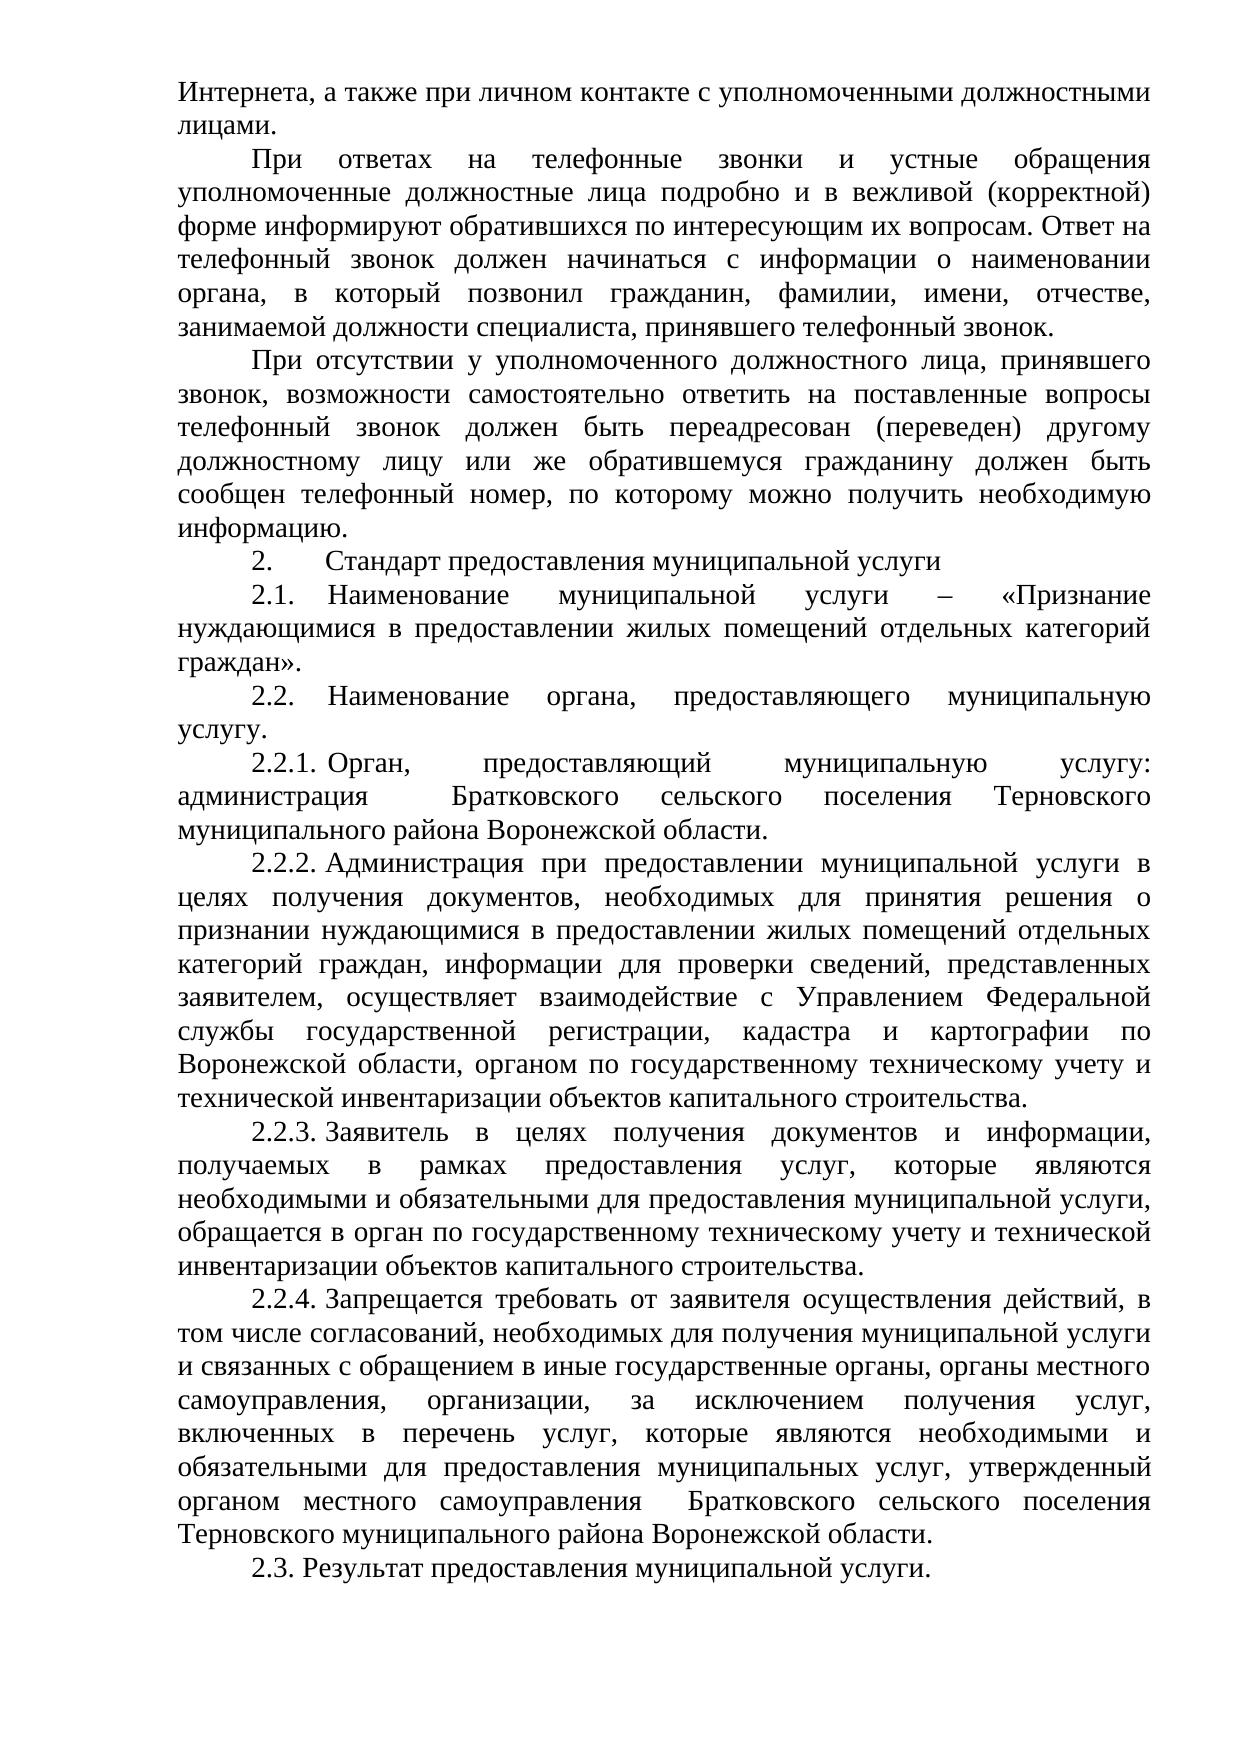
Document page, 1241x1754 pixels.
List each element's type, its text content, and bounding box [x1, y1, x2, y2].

list Заявитель в целях получения документов и информации, получаемых в рамках предоставления услуг, которые являются необходимыми и обязательными для предоставления муниципальной услуги, обращается в орган по государственному техническому учету и технической инвентаризации объектов капитального строительства. [177, 1114, 1152, 1281]
text При отсутствии у уполномоченного должностного лица, принявшего звонок, возможности самостоятельно ответить на поставленные вопросы телефонный звонок должен быть переадресован (переведен) другому должностному лицу или же обратившемуся гражданину должен быть сообщен телефонный номер, по которому можно получить необходимую информацию. [177, 342, 1152, 543]
text При ответах на телефонные звонки и устные обращения уполномоченные должностные лица подробно и в вежливой (корректной) форме информируют обратившихся по интересующим их вопросам. Ответ на телефонный звонок должен начинаться с информации о наименовании органа, в который позвонил гражданин, фамилии, имени, отчестве, занимаемой должности специалиста, принявшего телефонный звонок. [177, 141, 1152, 342]
list Администрация при предоставлении муниципальной услуги в целях получения документов, необходимых для принятия решения о признании нуждающимися в предоставлении жилых помещений отдельных категорий граждан, информации для проверки сведений, представленных заявителем, осуществляет взаимодействие с Управлением Федеральной службы государственной регистрации, кадастра и картографии по Воронежской области, органом по государственному техническому учету и технической инвентаризации объектов капитального строительства. [177, 845, 1152, 1114]
list Орган, предоставляющий муниципальную услугу: администрация Братковского сельского поселения Терновского муниципального района Воронежской области. [177, 745, 1152, 845]
text 2.3. Результат предоставления муниципальной услуги. [177, 1550, 1152, 1583]
list Стандарт предоставления муниципальной услуги [177, 543, 1152, 577]
list Запрещается требовать от заявителя осуществления действий, в том числе согласований, необходимых для получения муниципальной услуги и связанных с обращением в иные государственные органы, органы местного самоуправления, организации, за исключением получения услуг, включенных в перечень услуг, которые являются необходимыми и обязательными для предоставления муниципальных услуг, утвержденный органом местного самоуправления Братковского сельского поселения Терновского муниципального района Воронежской области. [177, 1281, 1152, 1550]
list Наименование органа, предоставляющего муниципальную услугу. [177, 678, 1152, 745]
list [177, 74, 1152, 141]
list Наименование муниципальной услуги – «Признание нуждающимися в предоставлении жилых помещений отдельных категорий граждан». [177, 577, 1152, 678]
